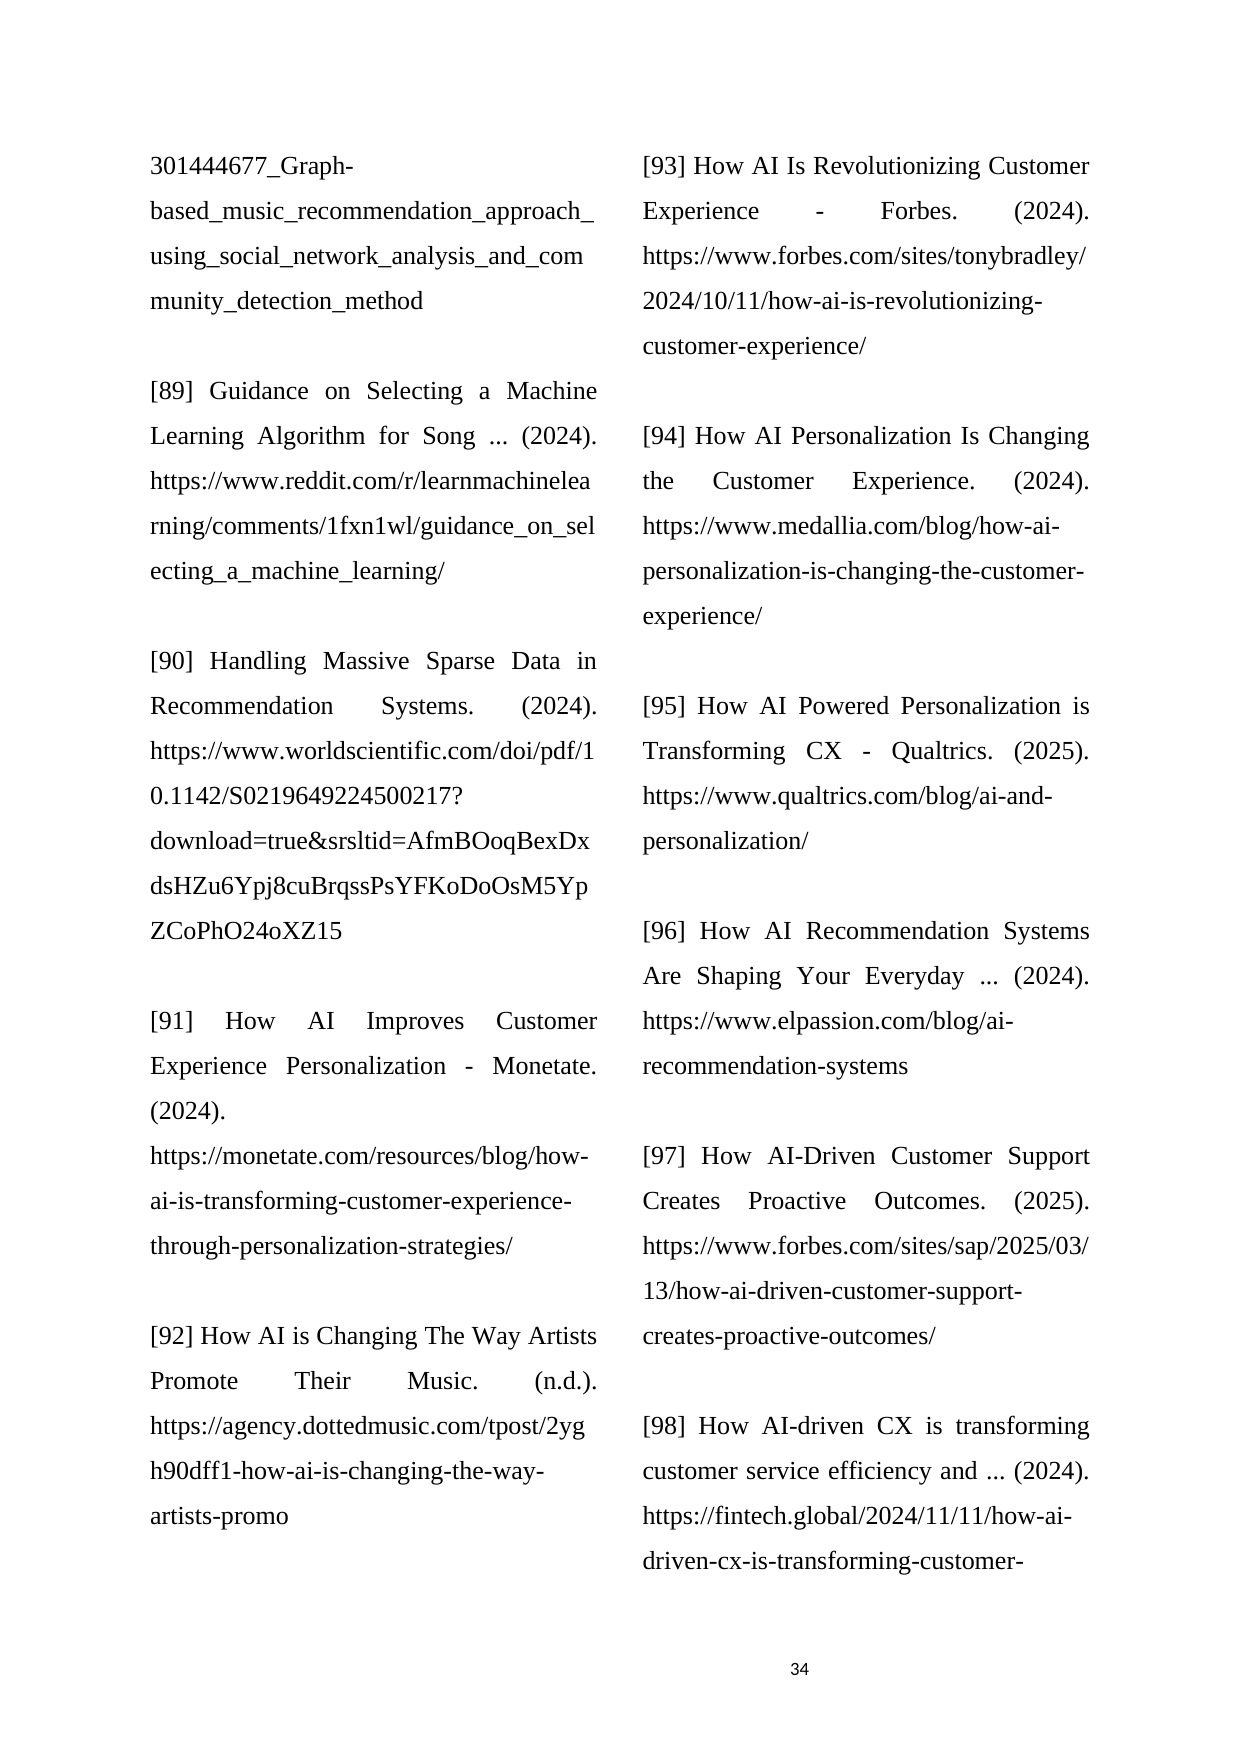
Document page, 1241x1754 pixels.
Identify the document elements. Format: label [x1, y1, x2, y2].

text [150, 150, 598, 1575]
text [642, 150, 1090, 1575]
